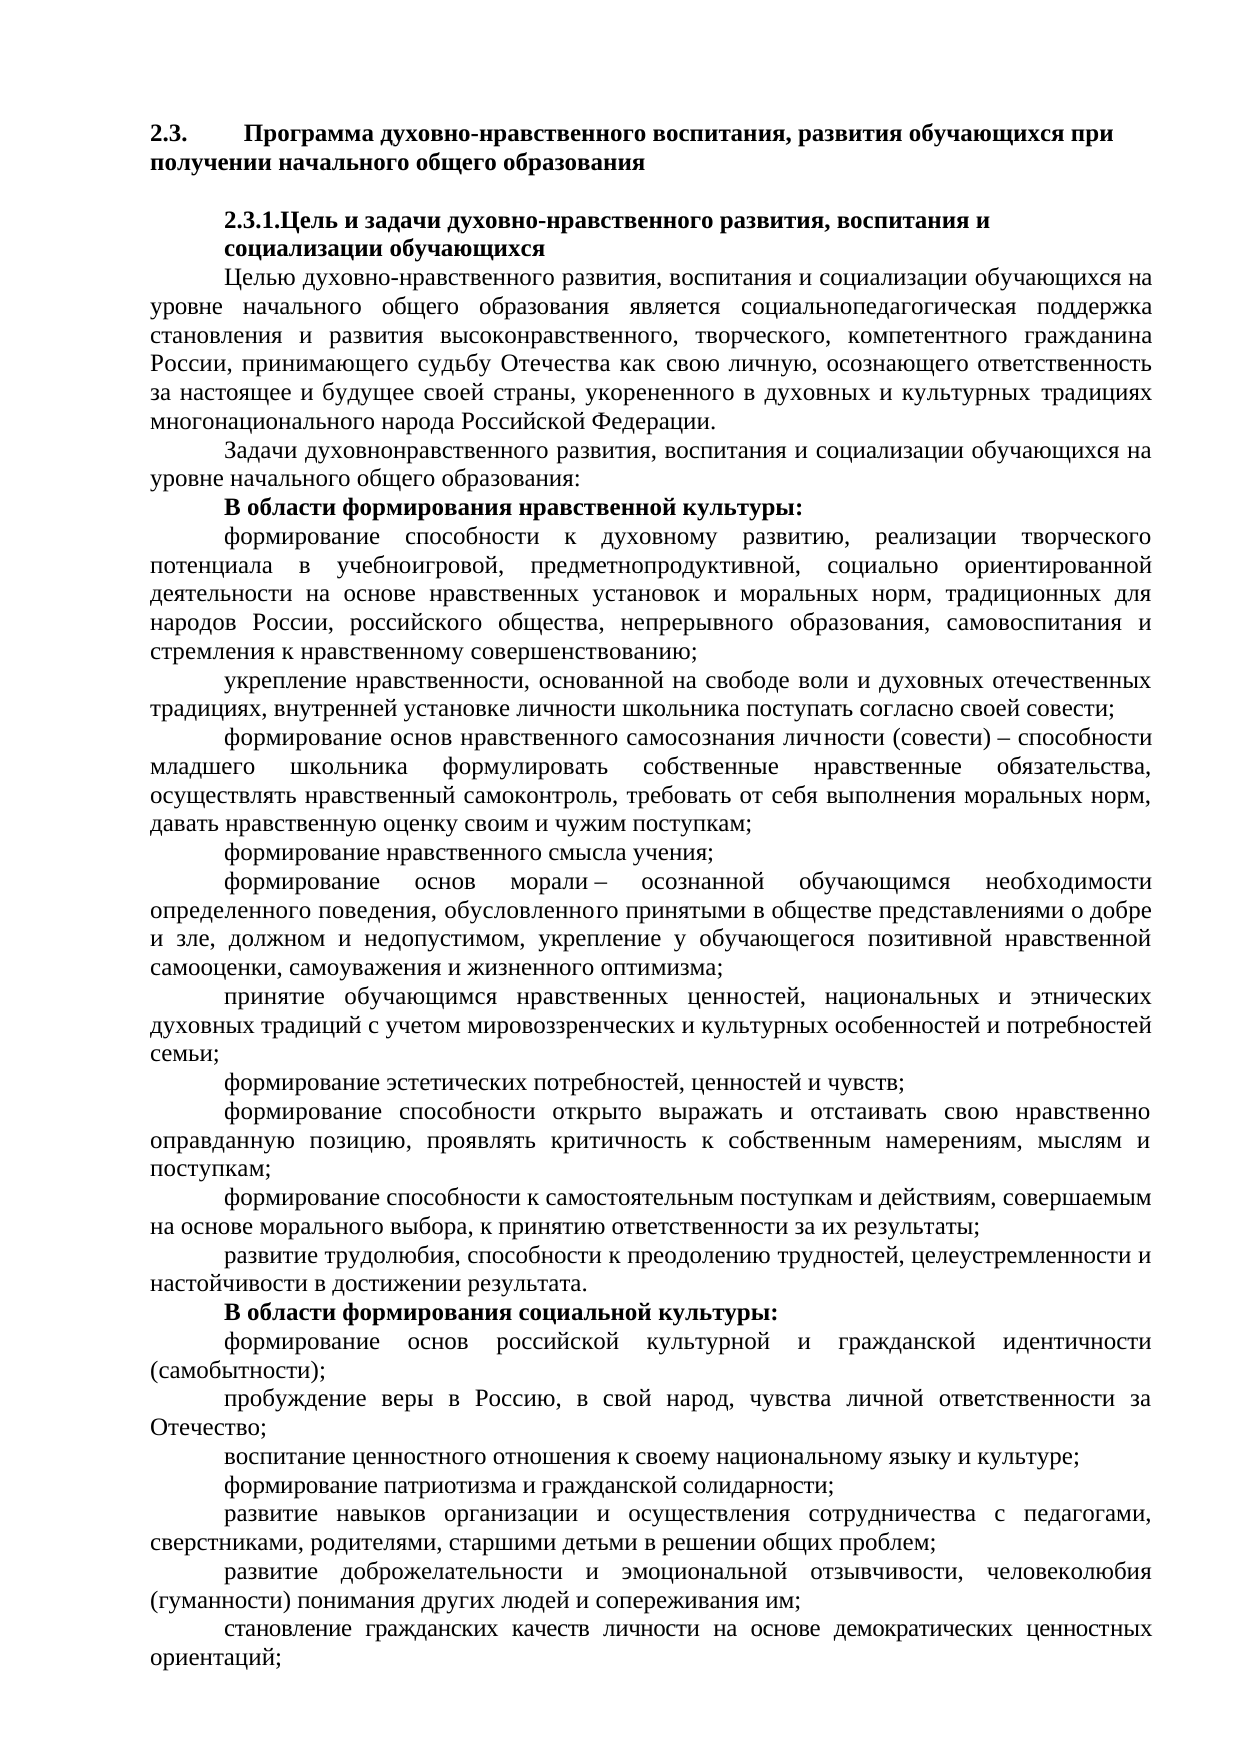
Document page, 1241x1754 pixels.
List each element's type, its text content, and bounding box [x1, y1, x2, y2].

text формирование основ российской культурной и гражданской идентичности (самобытности); [150, 1326, 1152, 1383]
text формирование способности к духовному развитию, реализации творческого потенциала в учебно­игровой, предметно­продуктивной, социально ориентированной деятельности на основе нравственных установок и моральных норм, традиционных для народов России, российского общества, непрерывного образования, самовоспитания и стремления к нравственному совершенствованию; [150, 521, 1152, 665]
text укрепление нравственности, основанной на свободе воли и духовных отечественных традициях, внутренней установке личности школьника поступать согласно своей совести; [150, 665, 1152, 722]
text развитие трудолюбия, способности к преодолению трудностей, целеустремленности и настойчивости в достижении результата. [150, 1240, 1152, 1297]
text становление гражданских качеств личности на основе демократических ценностных ориентаций; [150, 1613, 1152, 1671]
text В области формирования нравственной культуры: [150, 492, 1152, 521]
text формирование основ нравственного самосознания личности (совести) – способности младшего школьника формулировать собственные нравственные обязательства, осуществлять нравственный самоконтроль, требовать от себя выполнения моральных норм, давать нравственную оценку своим и чужим поступкам; [150, 722, 1152, 837]
subtitle Программа духовно-нравственного воспитания, развития обучающихся при получении начального общего образования [150, 118, 1152, 176]
text формирование нравственного смысла учения; [150, 837, 1152, 866]
text развитие доброжелательности и эмоциональной отзывчивости, человеколюбия (гуманности) понимания других людей и сопереживания им; [150, 1556, 1152, 1613]
text формирование основ морали – осознанной обучающимся необходимости определенного поведения, обусловленного принятыми в обществе представлениями о добре и зле, должном и недопустимом, укрепление у обучающегося позитивной нравственной самооценки, самоуважения и жизненного оптимизма; [150, 866, 1152, 981]
text принятие обучающимся нравственных ценностей, национальных и этнических духовных традиций с учетом мировоззренческих и культурных особенностей и потребностей семьи; [150, 981, 1152, 1067]
text формирование способности к самостоятельным поступкам и действиям, совершаемым на основе морального выбора, к принятию ответственности за их результаты; [150, 1182, 1152, 1240]
text формирование эстетических потребностей, ценностей и чувств; [150, 1067, 1152, 1096]
text формирование патриотизма и гражданской солидарности; [150, 1470, 1152, 1498]
text воспитание ценностного отношения к своему национальному языку и культуре; [150, 1441, 1152, 1470]
text развитие навыков организации и осуществления сотрудничества с педагогами, сверстниками, родителями, старшими детьми в решении общих проблем; [150, 1498, 1152, 1556]
text пробуждение веры в Россию, в свой народ, чувства личной ответственности за Отечество; [150, 1383, 1152, 1441]
text формирование способности открыто выражать и отстаивать свою нравственно оправданную позицию, проявлять критичность к собственным намерениям, мыслям и поступкам; [150, 1096, 1152, 1182]
text В области формирования социальной культуры: [150, 1297, 1152, 1326]
text Целью духовно-нравственного развития, воспитания и социализации обучающихся на уровне начального общего образования является социально­педагогическая поддержка становления и развития высоконравственного, творческого, компетентного гражданина России, принимающего судьбу Отечества как свою личную, осознающего ответственность за настоящее и будущее своей страны, укорененного в духовных и культурных традициях многонационального народа Российской Федерации. [150, 262, 1152, 435]
text Задачи духовно­нравственного развития, воспитания и социализации обучающихся на уровне начального общего образования: [150, 435, 1152, 492]
text 2.3.1.Цель и задачи духовно-нравственного развития, воспитания и социализации обучающихся [224, 205, 1152, 262]
